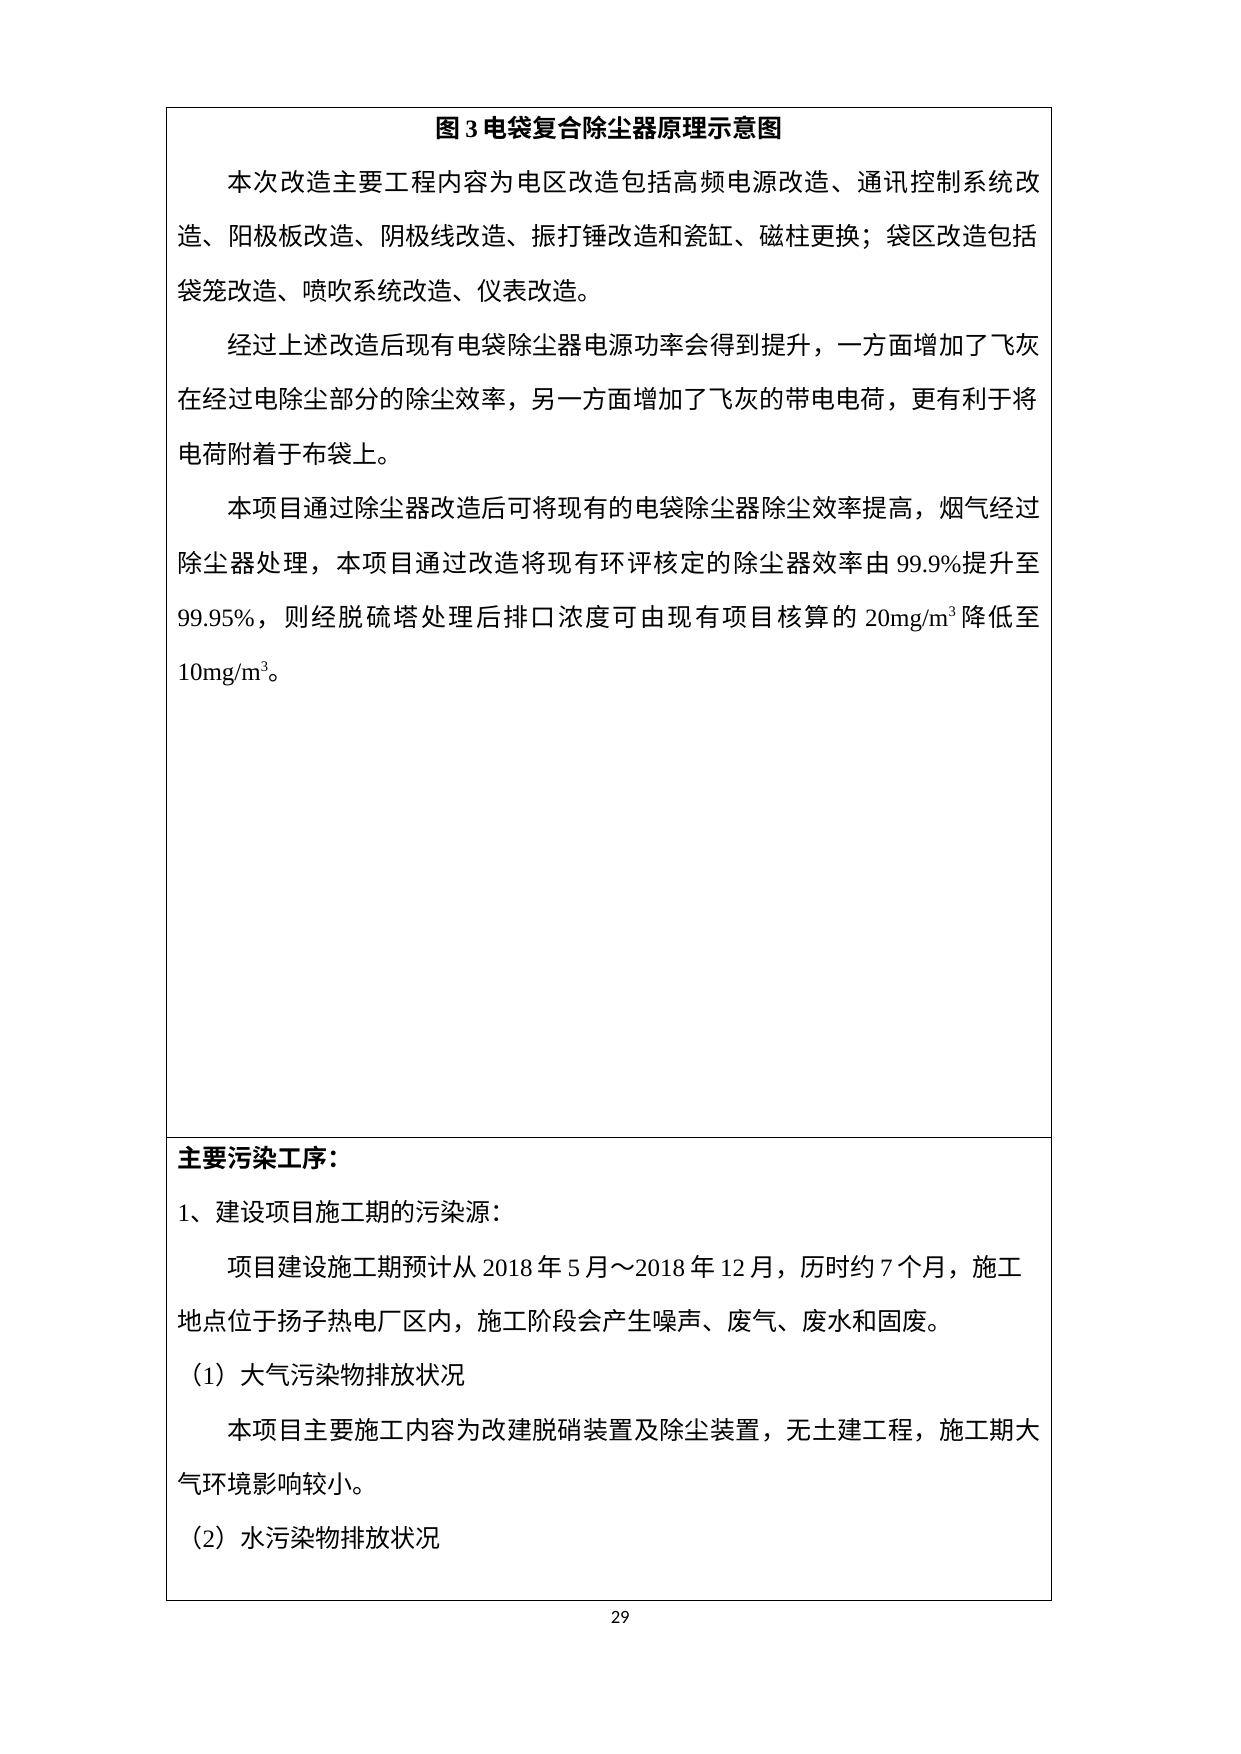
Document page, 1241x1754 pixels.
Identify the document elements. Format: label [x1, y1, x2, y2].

table_header [167, 108, 1051, 1137]
table_cell [167, 1138, 1051, 1600]
